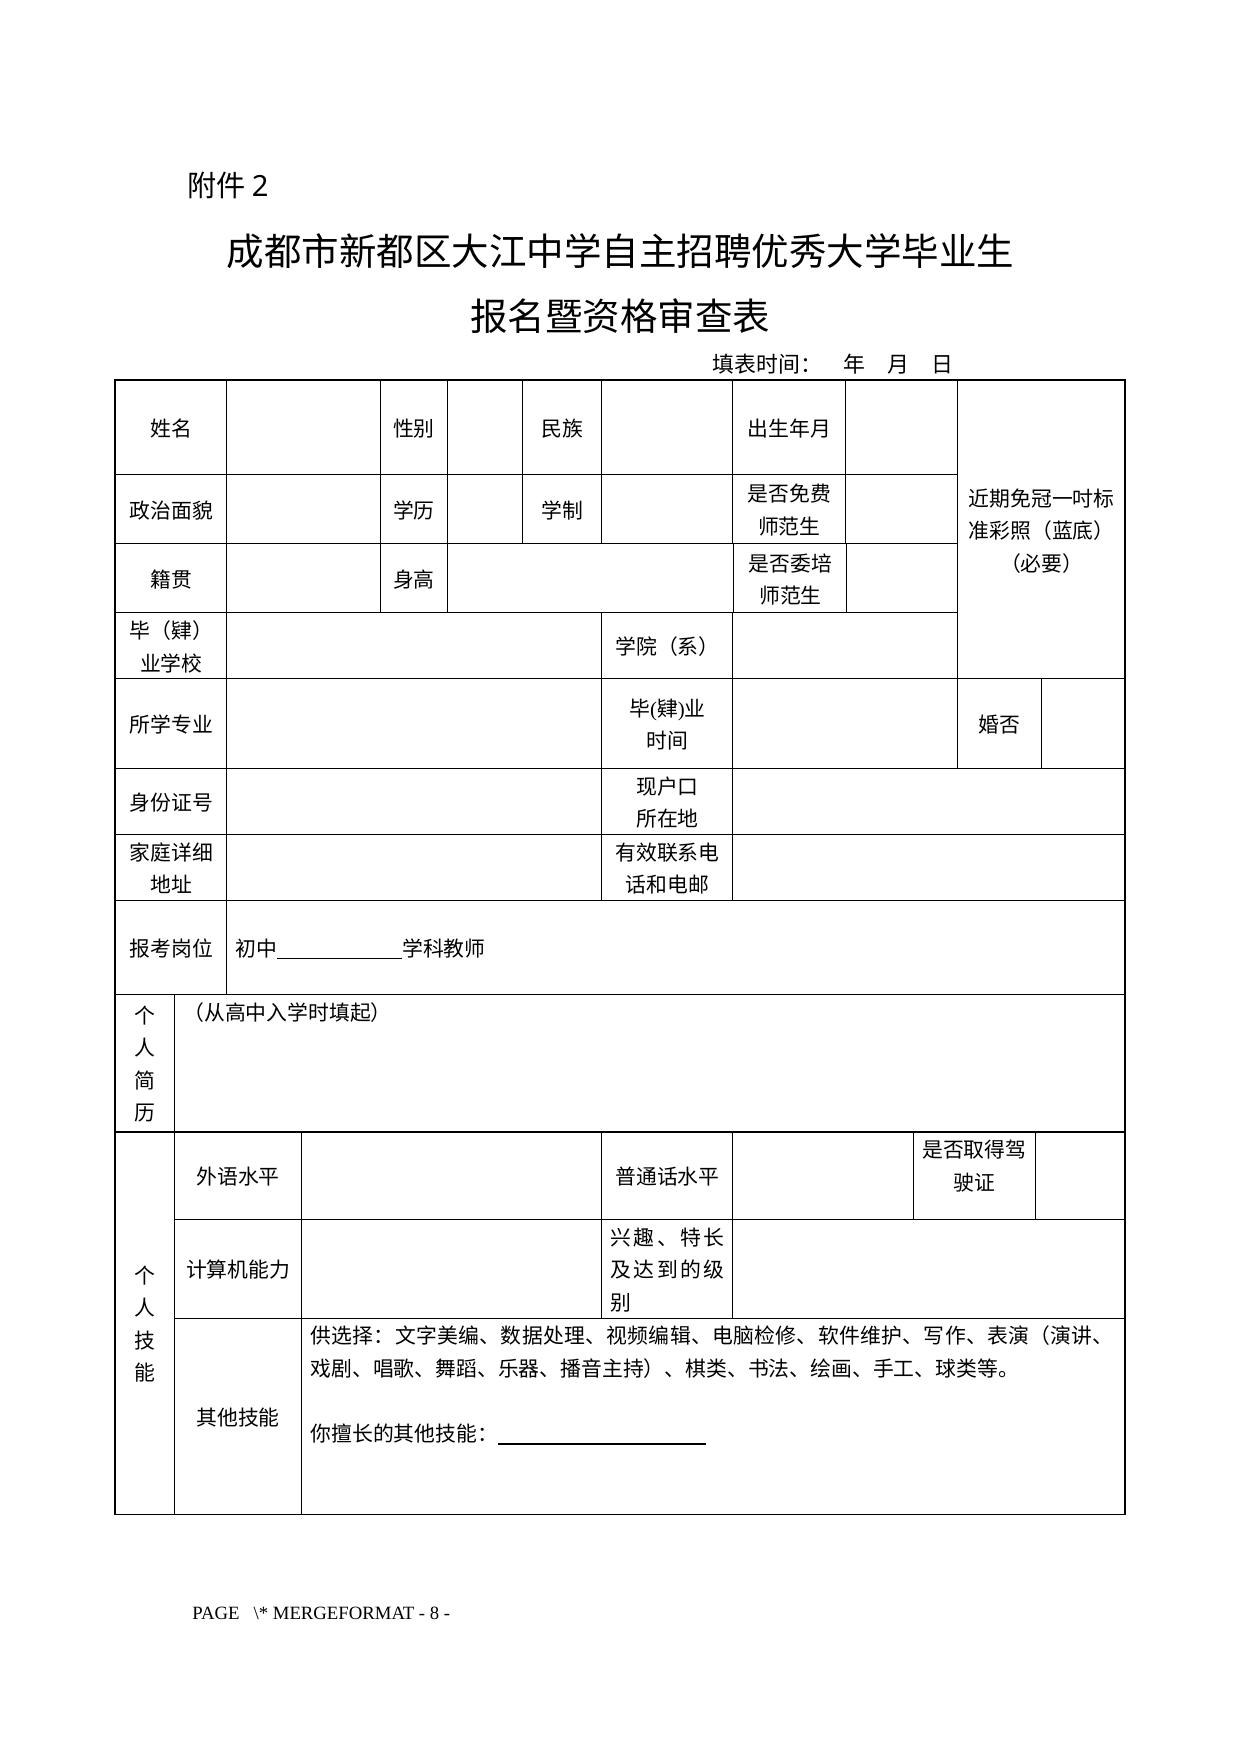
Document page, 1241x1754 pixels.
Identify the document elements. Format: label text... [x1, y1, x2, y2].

table_cell 是否取得驾驶证 [914, 1133, 1035, 1219]
text 附件2 [187, 152, 1053, 217]
table_cell 身高 [381, 544, 447, 612]
table_cell 毕（肄）业学校 [116, 613, 226, 678]
table_header 近期免冠一吋标准彩照（蓝底） （必要） [958, 381, 1124, 678]
table_cell [227, 679, 601, 768]
table_cell 学院（系） [602, 613, 732, 678]
table_cell [602, 475, 732, 543]
table_cell [1036, 1133, 1124, 1219]
table_cell [227, 769, 601, 834]
table_cell [227, 613, 601, 678]
table_cell 家庭详细 地址 [116, 835, 226, 900]
table_cell 个人简历 [116, 995, 174, 1131]
table_cell [302, 1220, 601, 1317]
table_header [602, 381, 732, 474]
table_cell 现户口 所在地 [602, 769, 732, 834]
table_cell 供选择：文字美编、数据处理、视频编辑、电脑检修、软件维护、写作、表演（演讲、戏剧、唱歌、舞蹈、乐器、播音主持）、棋类、书法、绘画、手工、球类等。 你擅长的其他技能： [302, 1319, 1124, 1513]
table_cell 身份证号 [116, 769, 226, 834]
table_cell [227, 835, 601, 900]
table_cell 学历 [381, 475, 447, 543]
table_cell [847, 544, 957, 612]
table_header [846, 381, 957, 474]
table_cell [733, 835, 1124, 900]
table_header 性别 [381, 381, 447, 474]
table_cell 初中 学科教师 [227, 901, 1124, 993]
table_cell 所学专业 [116, 679, 226, 768]
table_cell 毕(肄)业 时间 [602, 679, 732, 768]
table_cell 婚否 [958, 679, 1041, 768]
table_cell 兴趣、特长及达到的级别 [602, 1220, 732, 1317]
table_cell [227, 475, 380, 543]
table_cell [302, 1133, 601, 1219]
table_cell 政治面貌 [116, 475, 226, 543]
table_cell 其他技能 [175, 1319, 301, 1513]
table_cell 计算机能力 [175, 1220, 301, 1317]
table_cell [733, 679, 957, 768]
table_header [448, 381, 522, 474]
table_cell 学制 [523, 475, 601, 543]
text 成都市新都区大江中学自主招聘优秀大学毕业生 [187, 217, 1053, 282]
table_cell [733, 613, 957, 678]
table_cell 普通话水平 [602, 1133, 732, 1219]
table_cell 是否免费师范生 [733, 475, 845, 543]
table_cell 外语水平 [175, 1133, 301, 1219]
table_cell [733, 769, 1124, 834]
table_cell [1042, 679, 1124, 768]
text 报名暨资格审查表 [187, 282, 1053, 347]
table_header 出生年月 [733, 381, 845, 474]
table_cell [448, 475, 522, 543]
table_header 民族 [523, 381, 601, 474]
table_header [227, 381, 380, 474]
table_cell 个人技能 [116, 1133, 174, 1513]
table_cell 报考岗位 [116, 901, 226, 993]
table_cell 籍贯 [116, 544, 226, 612]
table_cell [846, 475, 957, 543]
table_cell 有效联系电话和电邮 [602, 835, 732, 900]
table_cell [448, 544, 733, 612]
text 填表时间： 年 月 日 [187, 347, 1053, 379]
table_cell 是否委培师范生 [734, 544, 846, 612]
table_header 姓名 [116, 381, 226, 474]
table_cell （从高中入学时填起） [175, 995, 1124, 1131]
table_cell [733, 1133, 913, 1219]
table_cell [227, 544, 380, 612]
table_cell [733, 1220, 1124, 1317]
